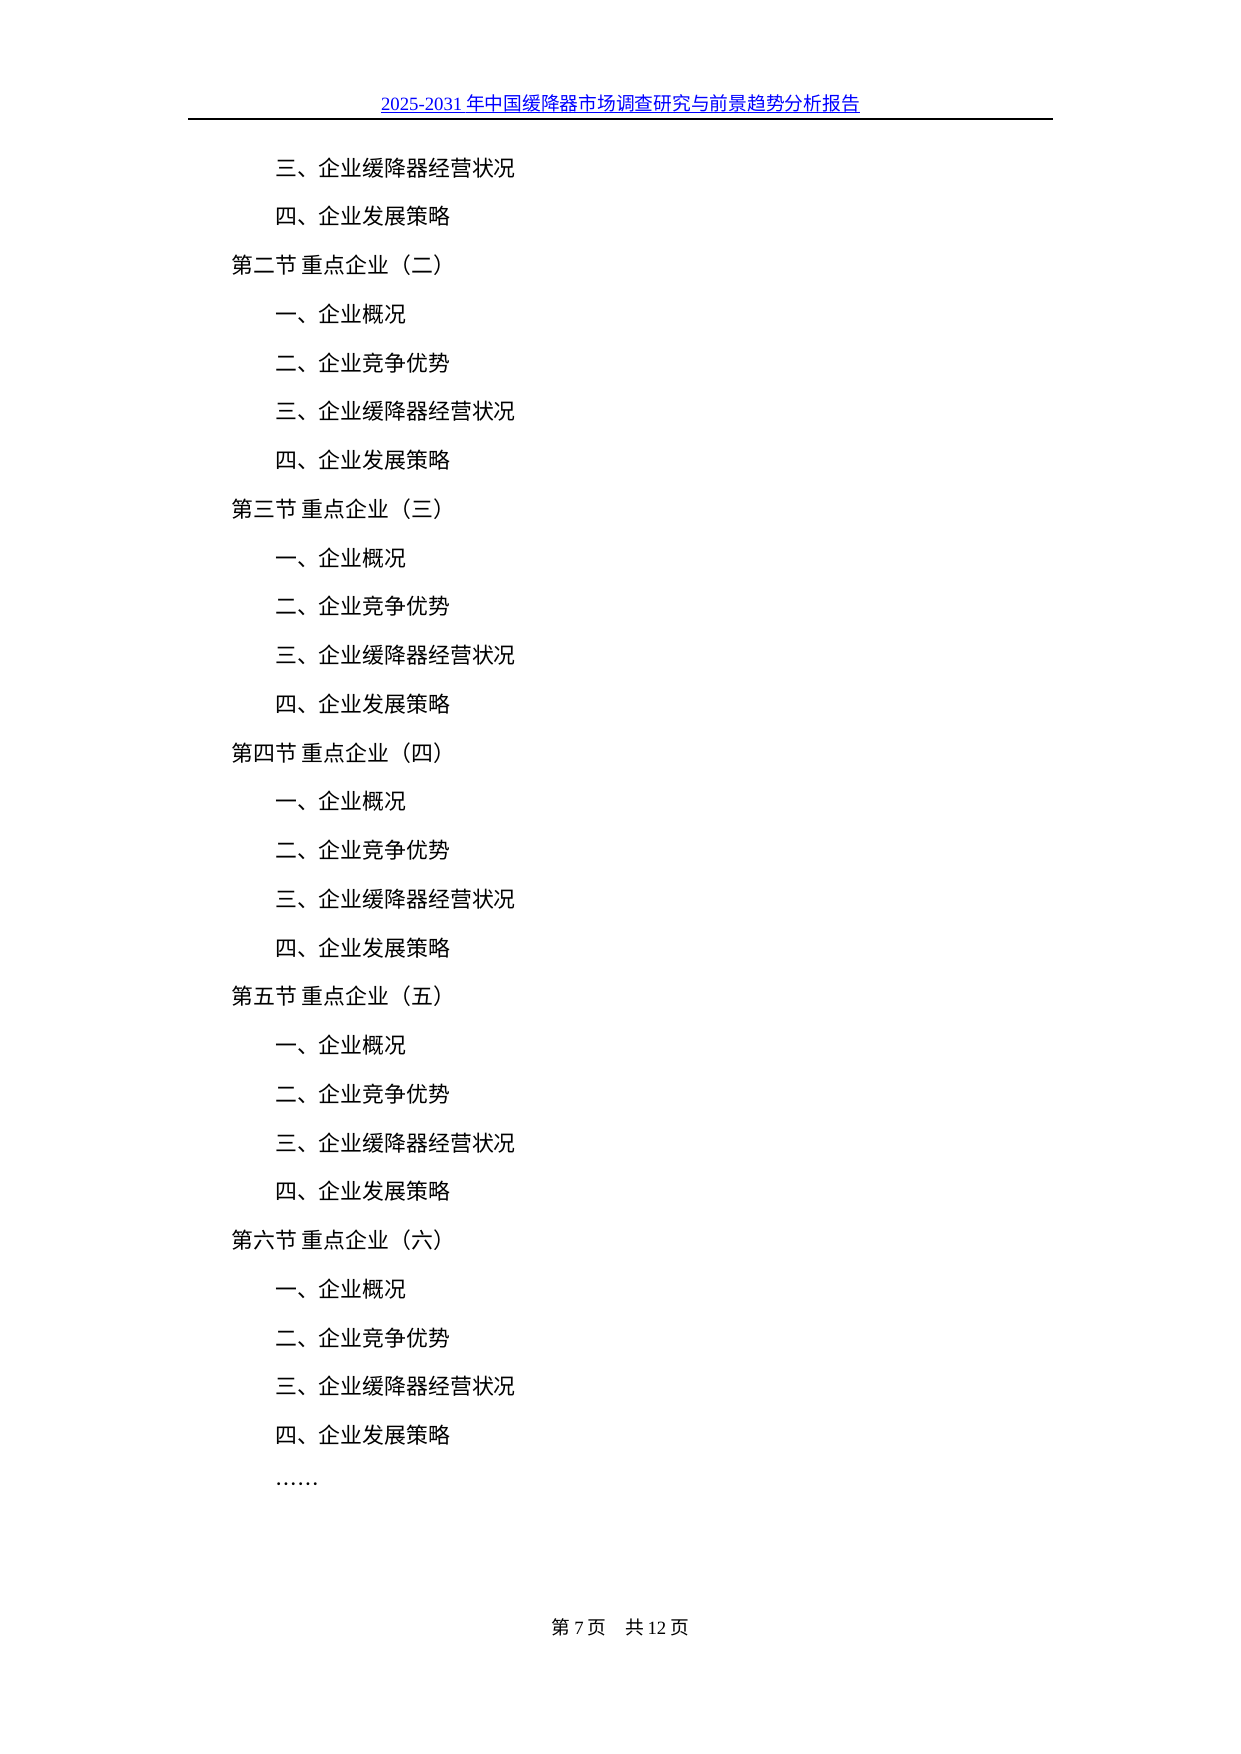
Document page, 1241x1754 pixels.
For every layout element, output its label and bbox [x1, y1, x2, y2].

text [187, 150, 1053, 1499]
